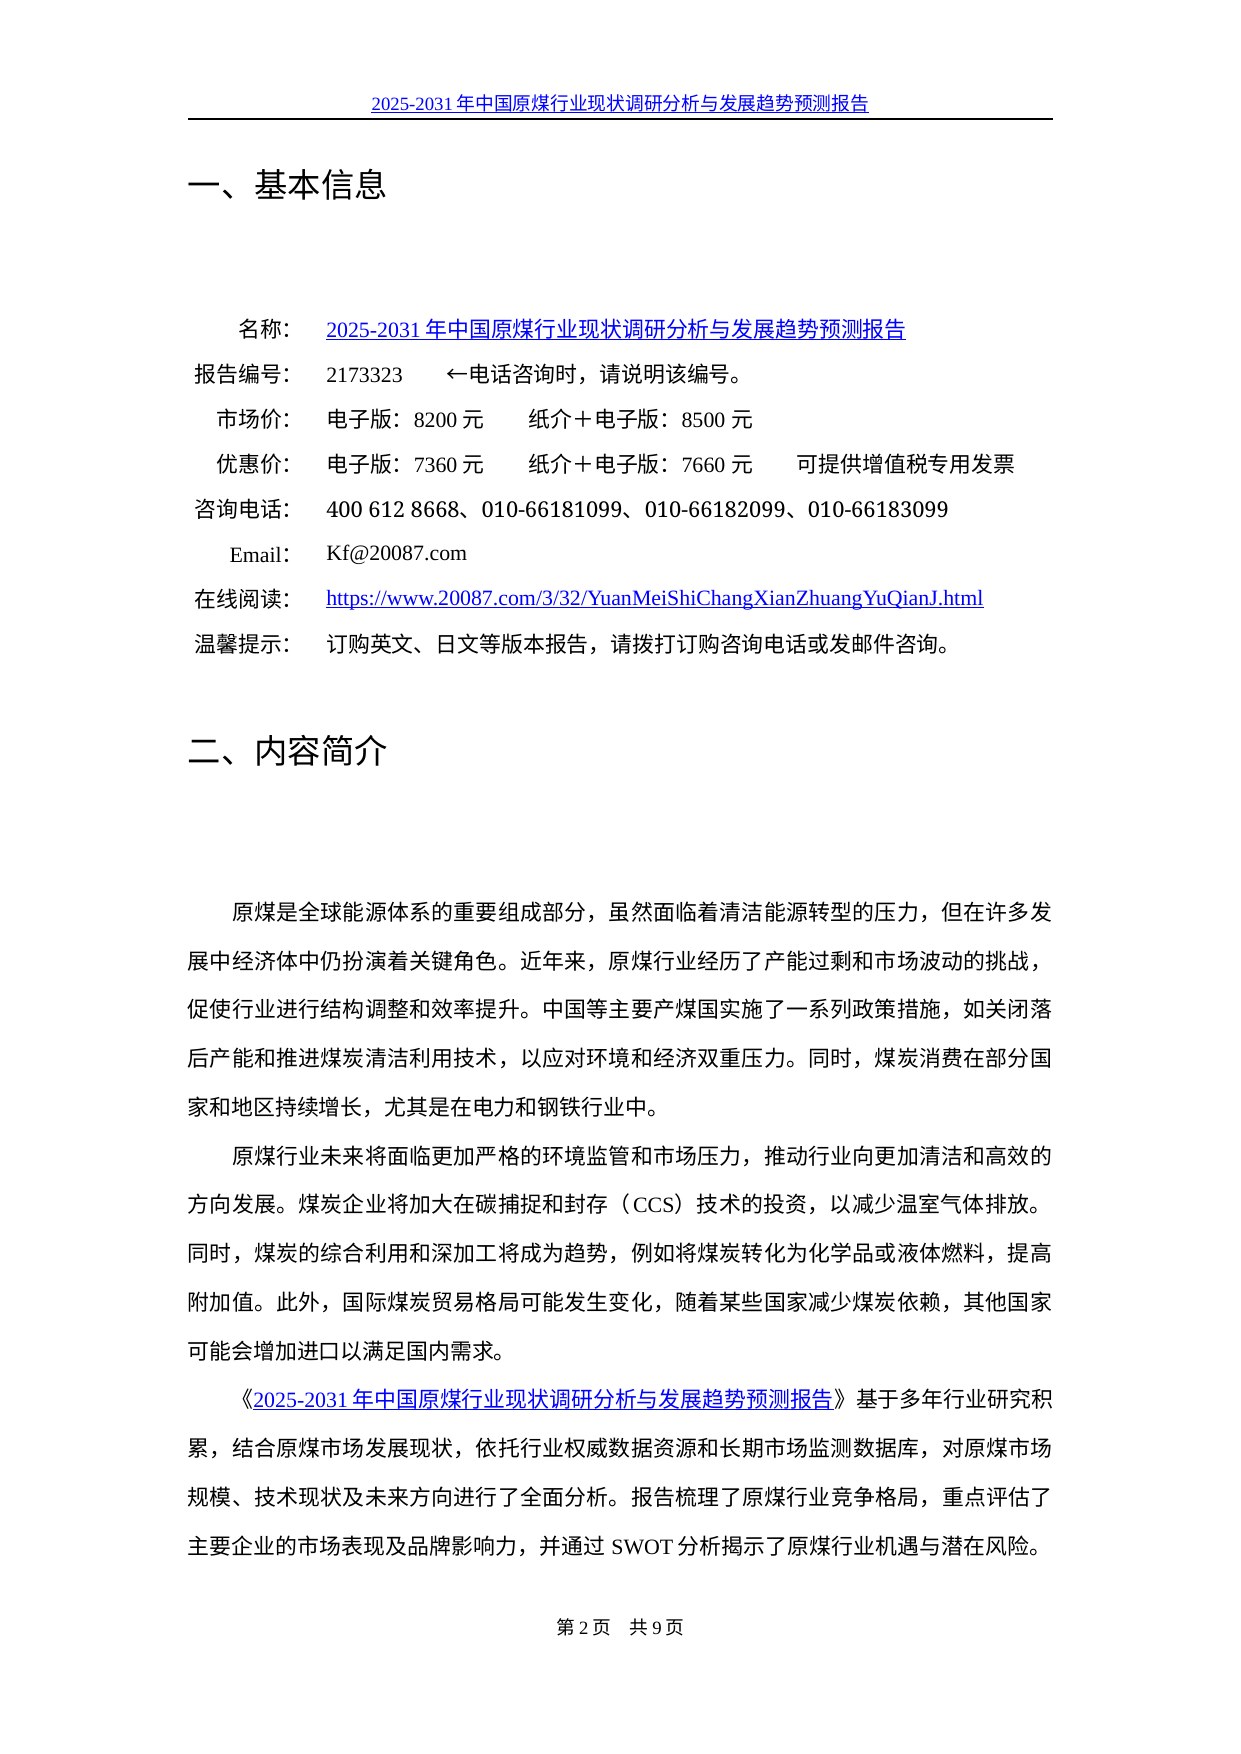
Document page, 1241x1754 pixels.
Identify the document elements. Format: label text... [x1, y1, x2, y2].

table_cell 报告编号： [167, 357, 315, 402]
table_cell 订购英文、日文等版本报告，请拨打订购咨询电话或发邮件咨询。 [315, 627, 1073, 672]
table_cell 2173323 ←电话咨询时，请说明该编号。 [315, 357, 1073, 402]
table_header 2025-2031年中国原煤行业现状调研分析与发展趋势预测报告 [315, 312, 1073, 357]
title 一、基本信息 [187, 150, 1053, 215]
table_cell 电子版：8200 元 纸介＋电子版：8500 元 [315, 402, 1073, 447]
table_header 名称： [167, 312, 315, 357]
table_cell 咨询电话： [167, 492, 315, 537]
title 二、内容简介 [187, 717, 1053, 782]
table_cell 400 612 8668、010-66181099、010-66182099、010-66183099 [315, 492, 1073, 537]
table_cell 温馨提示： [167, 627, 315, 672]
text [187, 894, 1053, 1561]
table_cell [315, 582, 1073, 627]
table_cell 优惠价： [167, 447, 315, 492]
table_cell 市场价： [167, 402, 315, 447]
table_cell Email： [167, 537, 315, 582]
table_cell 在线阅读： [167, 582, 315, 627]
table_cell Kf@20087.com [315, 537, 1073, 582]
table_cell 电子版：7360 元 纸介＋电子版：7660 元 可提供增值税专用发票 [315, 447, 1073, 492]
